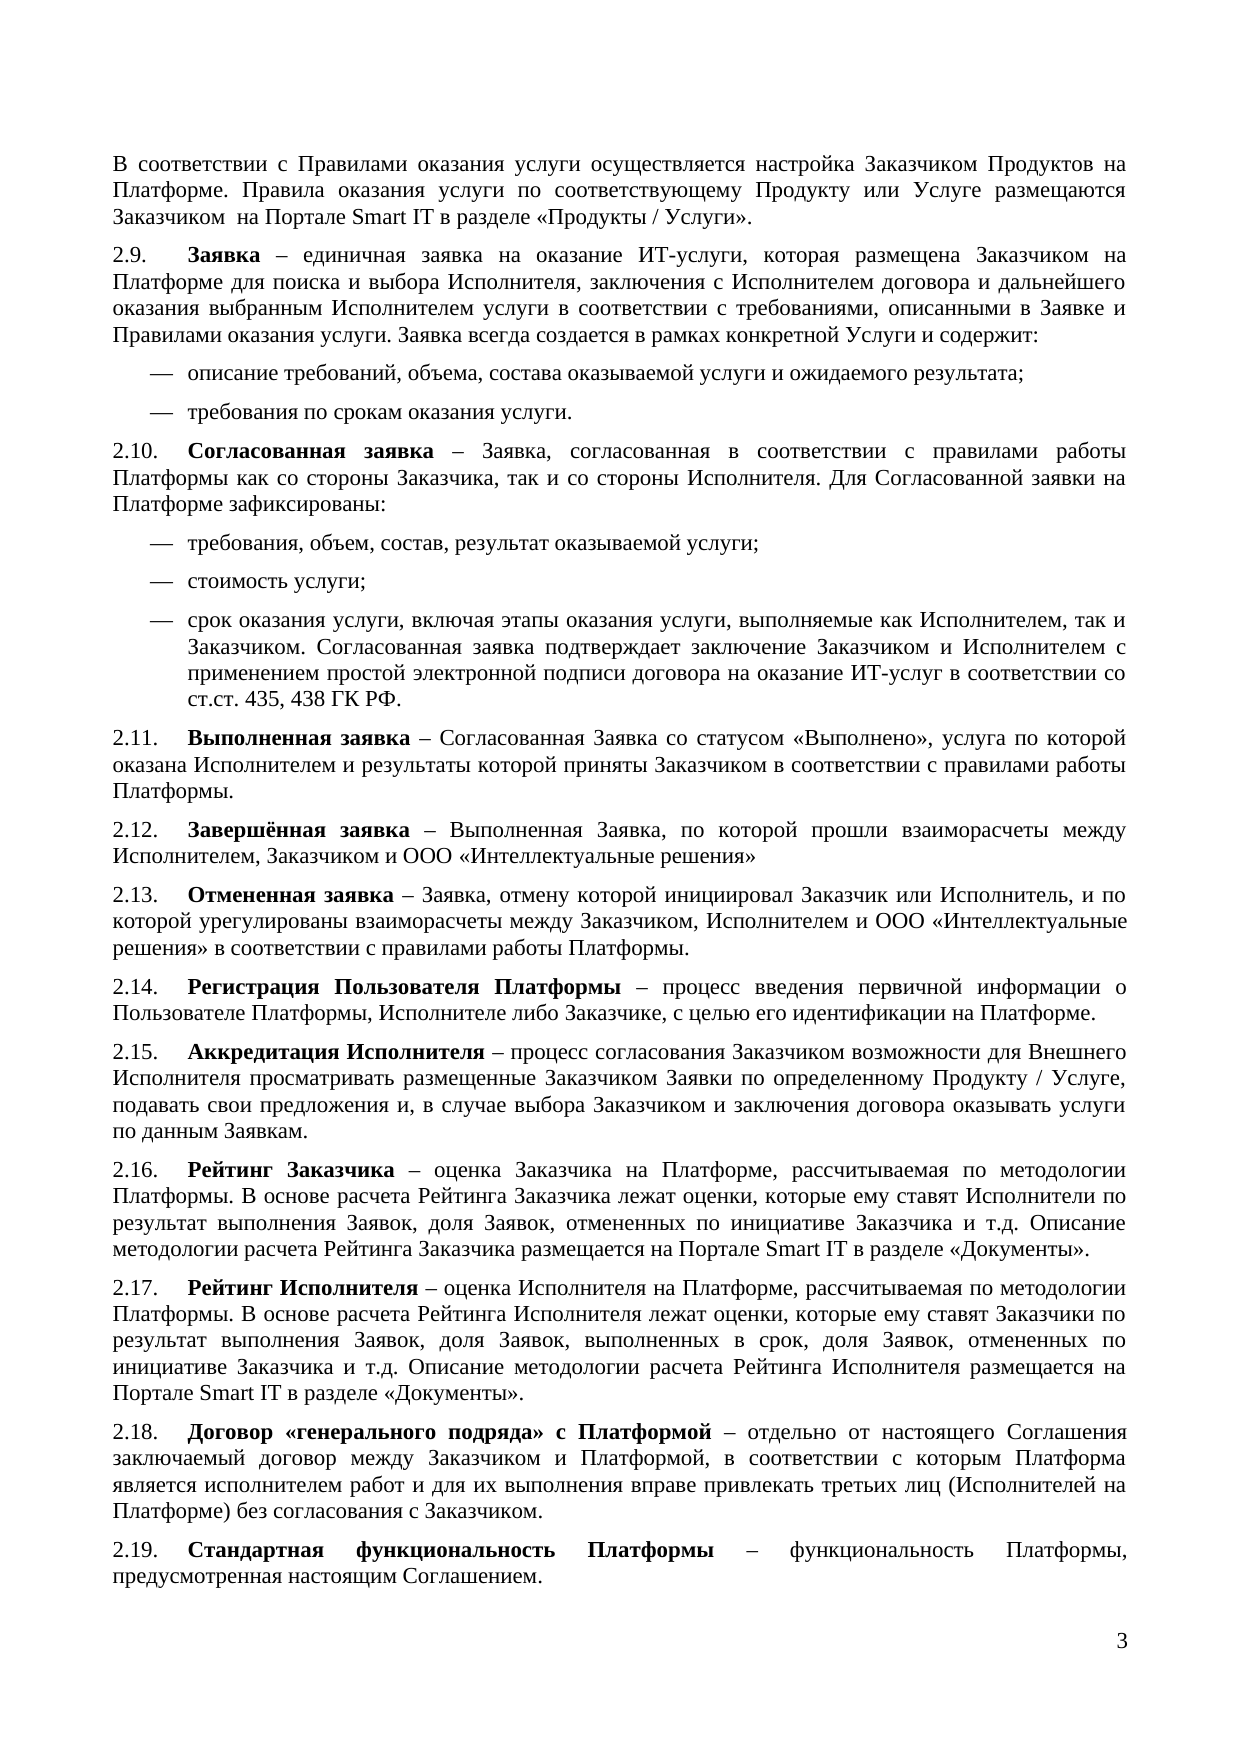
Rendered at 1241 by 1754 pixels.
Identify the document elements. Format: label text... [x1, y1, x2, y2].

list Заявка – единичная заявка на оказание ИТ-услуги, которая размещена Заказчиком на Платформе для поиска и выбора Исполнителя, заключения с Исполнителем договора и дальнейшего оказания выбранным Исполнителем услуги в соответствии с требованиями, описанными в Заявке и Правилами оказания услуги. Заявка всегда создается в рамках конкретной Услуги и содержит: [112, 242, 1128, 347]
list стоимость услуги; [150, 568, 1128, 594]
list Выполненная заявка – Согласованная Заявка со статусом «Выполнено», услуга по которой оказана Исполнителем и результаты которой приняты Заказчиком в соответствии с правилами работы Платформы. [112, 724, 1128, 803]
list Отмененная заявка – Заявка, отмену которой инициировал Заказчик или Исполнитель, и по которой урегулированы взаиморасчеты между Заказчиком, Исполнителем и ООО «Интеллектуальные решения» в соответствии с правилами работы Платформы. [112, 881, 1128, 960]
list Рейтинг Исполнителя – оценка Исполнителя на Платформе, рассчитываемая по методологии Платформы. В основе расчета Рейтинга Исполнителя лежат оценки, которые ему ставят Заказчики по результат выполнения Заявок, доля Заявок, выполненных в срок, доля Заявок, отмененных по инициативе Заказчика и т.д. Описание методологии расчета Рейтинга Исполнителя размещается на Портале Smart IT в разделе «Документы». [112, 1274, 1128, 1406]
text Стандартная функциональность Платформы – функциональность Платформы, предусмотренная настоящим Соглашением. [112, 1536, 1128, 1589]
list срок оказания услуги, включая этапы оказания услуги, выполняемые как Исполнителем, так и Заказчиком. Согласованная заявка подтверждает заключение Заказчиком и Исполнителем с применением простой электронной подписи договора на оказание ИТ-услуг в соответствии со ст.ст. 435, 438 ГК РФ. [150, 606, 1128, 712]
list описание требований, объема, состава оказываемой услуги и ожидаемого результата; [150, 359, 1128, 386]
list Завершённая заявка – Выполненная Заявка, по которой прошли взаиморасчеты между Исполнителем, Заказчиком и ООО «Интеллектуальные решения» [112, 816, 1128, 869]
list Аккредитация Исполнителя – процесс согласования Заказчиком возможности для Внешнего Исполнителя просматривать размещенные Заказчиком Заявки по определенному Продукту / Услуге, подавать свои предложения и, в случае выбора Заказчиком и заключения договора оказывать услуги по данным Заявкам. [112, 1038, 1128, 1143]
list Рейтинг Заказчика – оценка Заказчика на Платформе, рассчитываемая по методологии Платформы. В основе расчета Рейтинга Заказчика лежат оценки, которые ему ставят Исполнители по результат выполнения Заявок, доля Заявок, отмененных по инициативе Заказчика и т.д. Описание методологии расчета Рейтинга Заказчика размещается на Портале Smart IT в разделе «Документы». [112, 1156, 1128, 1261]
list требования по срокам оказания услуги. [150, 398, 1128, 425]
text Договор «генерального подряда» с Платформой – отдельно от настоящего Соглашения заключаемый договор между Заказчиком и Платформой, в соответствии с которым Платформа является исполнителем работ и для их выполнения вправе привлекать третьих лиц (Исполнителей на Платформе) без согласования с Заказчиком. [112, 1418, 1128, 1523]
list Согласованная заявка – Заявка, согласованная в соответствии с правилами работы Платформы как со стороны Заказчика, так и со стороны Исполнителя. Для Согласованной заявки на Платформе зафиксированы: [112, 437, 1128, 516]
text В соответствии с Правилами оказания услуги осуществляется настройка Заказчиком Продуктов на Платформе. Правила оказания услуги по соответствующему Продукту или Услуге размещаются Заказчиком на Портале Smart IT в разделе «Продукты / Услуги». [112, 150, 1128, 229]
list требования, объем, состав, результат оказываемой услуги; [150, 529, 1128, 555]
list Регистрация Пользователя Платформы – процесс введения первичной информации о Пользователе Платформы, Исполнителе либо Заказчике, с целью его идентификации на Платформе. [112, 973, 1128, 1025]
